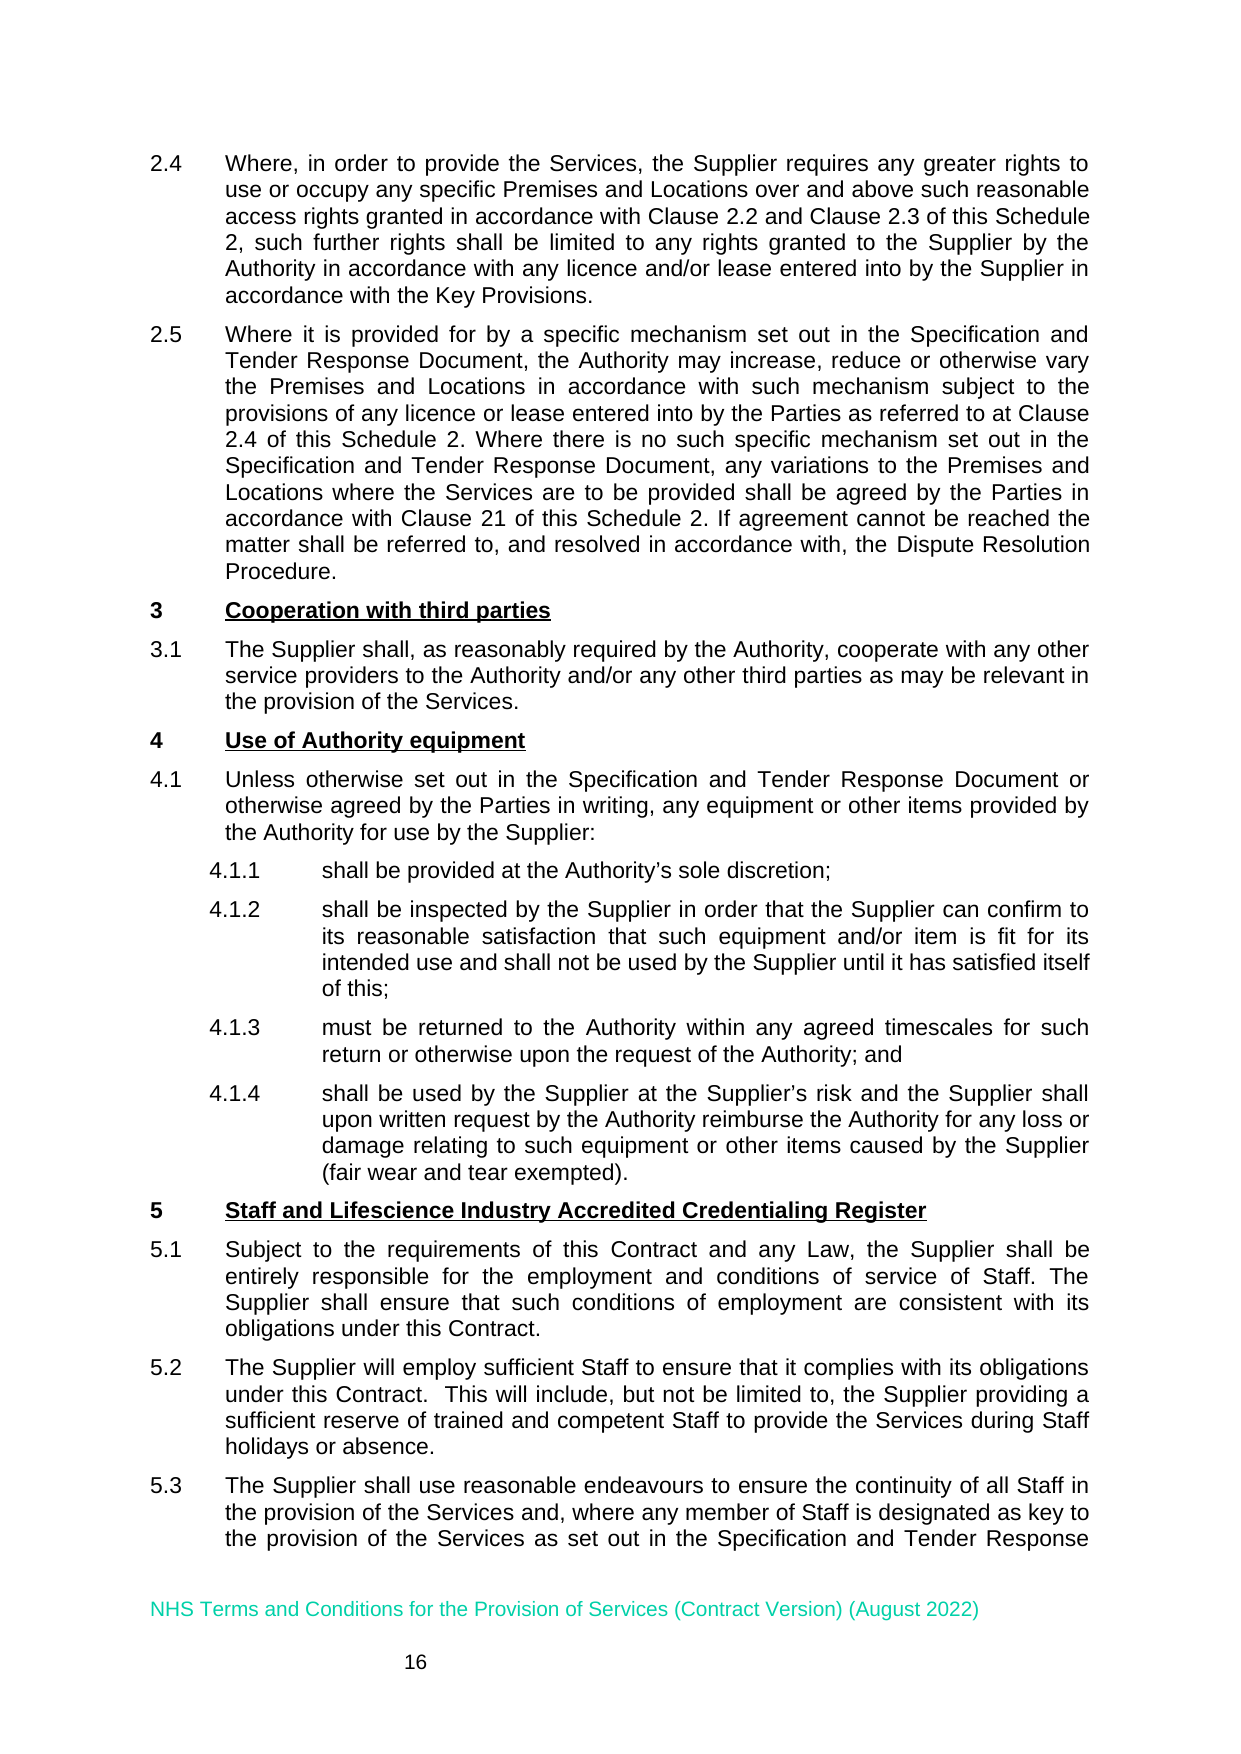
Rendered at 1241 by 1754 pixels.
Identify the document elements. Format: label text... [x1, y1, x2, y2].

subtitle Unless otherwise set out in the Specification and Tender Response Document or otherwise agreed by the Parties in writing, any equipment or other items provided by the Authority for use by the Supplier: [150, 766, 1090, 845]
subtitle Subject to the requirements of this Contract and any Law, the Supplier shall be entirely responsible for the employment and conditions of service of Staff. The Supplier shall ensure that such conditions of employment are consistent with its obligations under this Contract. [150, 1236, 1090, 1342]
subtitle Where, in order to provide the Services, the Supplier requires any greater rights to use or occupy any specific Premises and Locations over and above such reasonable access rights granted in accordance with Clause 2.2 and Clause 2.3 of this Schedule 2, such further rights shall be limited to any rights granted to the Supplier by the Authority in accordance with any licence and/or lease entered into by the Supplier in accordance with the Key Provisions. [150, 150, 1090, 308]
subtitle Where it is provided for by a specific mechanism set out in the Specification and Tender Response Document, the Authority may increase, reduce or otherwise vary the Premises and Locations in accordance with such mechanism subject to the provisions of any licence or lease entered into by the Parties as referred to at Clause 2.4 of this Schedule 2. Where there is no such specific mechanism set out in the Specification and Tender Response Document, any variations to the Premises and Locations where the Services are to be provided shall be agreed by the Parties in accordance with Clause 21 of this Schedule 2. If agreement cannot be reached the matter shall be referred to, and resolved in accordance with, the Dispute Resolution Procedure. [150, 321, 1090, 584]
subtitle shall be inspected by the Supplier in order that the Supplier can confirm to its reasonable satisfaction that such equipment and/or item is fit for its intended use and shall not be used by the Supplier until it has satisfied itself of this; [209, 896, 1090, 1002]
subtitle Cooperation with third parties [150, 597, 1090, 623]
subtitle Staff and Lifescience Industry Accredited Credentialing Register [150, 1197, 1090, 1224]
subtitle Use of Authority equipment [150, 727, 1090, 753]
subtitle The Supplier shall, as reasonably required by the Authority, cooperate with any other service providers to the Authority and/or any other third parties as may be relevant in the provision of the Services. [150, 636, 1090, 714]
subtitle shall be provided at the Authority’s sole discretion; [209, 857, 1090, 884]
subtitle must be returned to the Authority within any agreed timescales for such return or otherwise upon the request of the Authority; and [209, 1014, 1090, 1067]
subtitle shall be used by the Supplier at the Supplier’s risk and the Supplier shall upon written request by the Authority reimburse the Authority for any loss or damage relating to such equipment or other items caused by the Supplier (fair wear and tear exempted). [209, 1079, 1090, 1185]
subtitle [150, 1472, 1090, 1551]
subtitle The Supplier will employ sufficient Staff to ensure that it complies with its obligations under this Contract. This will include, but not be limited to, the Supplier providing a sufficient reserve of trained and competent Staff to provide the Services during Staff holidays or absence. [150, 1354, 1090, 1459]
